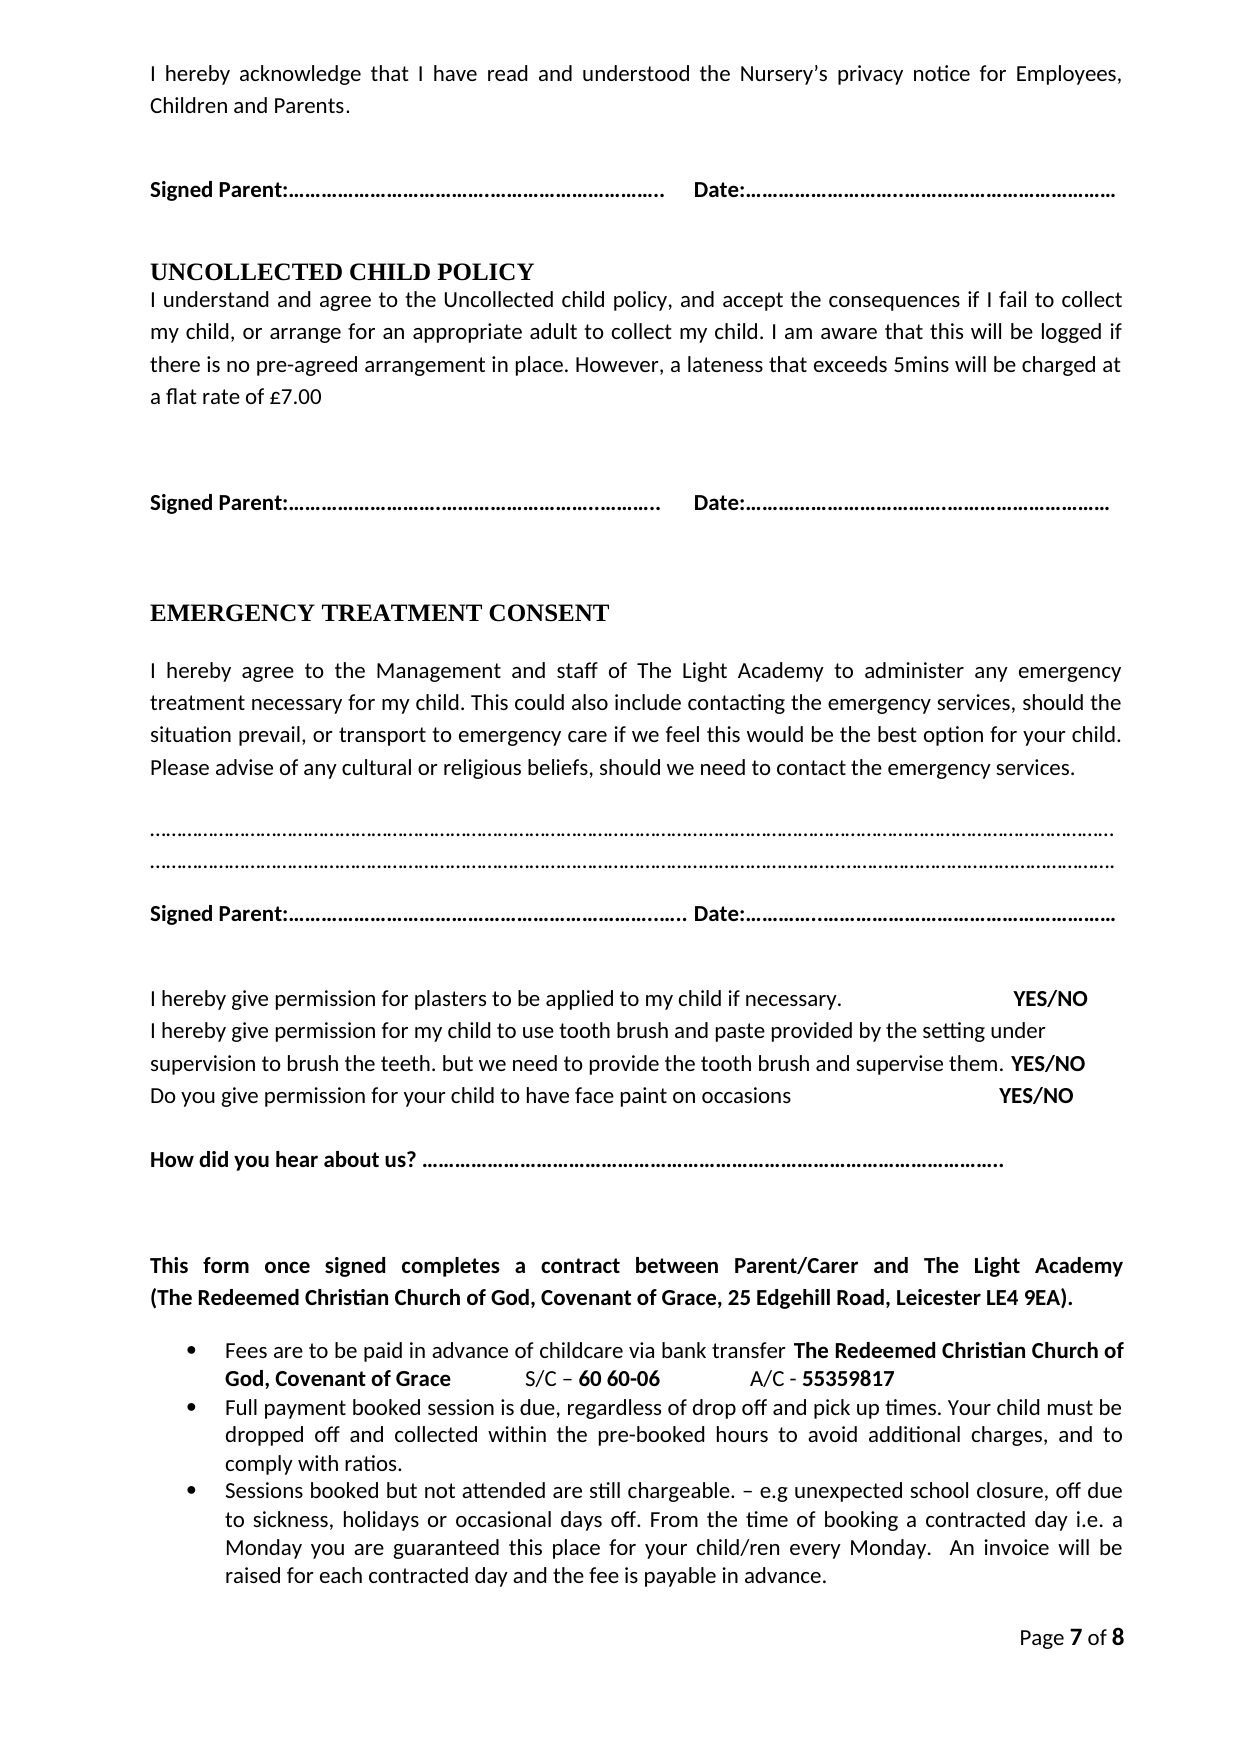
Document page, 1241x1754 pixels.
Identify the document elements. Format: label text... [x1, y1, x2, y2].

list Sessions booked but not attended are still chargeable. – e.g unexpected school closure, off due to sickness, holidays or occasional days off. From the time of booking a contracted day i.e. a Monday you are guaranteed this place for your child/ren every Monday. An invoice will be raised for each contracted day and the fee is payable in advance. [187, 1477, 1124, 1589]
text EMERGENCY TREATMENT CONSENT [150, 598, 1124, 627]
text I hereby acknowledge that I have read and understood the Nursery’s privacy notice for Employees, Children and Parents. [150, 59, 1124, 119]
text Signed Parent:……………………………….………………………….. Date:………………………..………………………………… [150, 144, 1124, 203]
text I understand and agree to the Uncollected child policy, and accept the consequences if I fail to collect my child, or arrange for an appropriate adult to collect my child. I am aware that this will be logged if there is no pre-agreed arrangement in place. However, a lateness that exceeds 5mins will be charged at a flat rate of £7.00 [150, 285, 1124, 410]
text I hereby give permission for plasters to be applied to my child if necessary. YES/NO I hereby give permission for my child to use tooth brush and paste provided by the setting under supervision to brush the teeth. but we need to provide the tooth brush and supervise them. YES/NO Do you give permission for your child to have face paint on occasions YES/NO How did you hear about us? …………………………………………………………………………………………….. [150, 952, 1124, 1173]
text UNCOLLECTED CHILD POLICY [150, 257, 1124, 285]
text Signed Parent:…………………………………………………………..….. Date:…………..……………………………………………… [150, 899, 1124, 927]
text This form once signed completes a contract between Parent/Carer and The Light Academy (The Redeemed Christian Church of God, Covenant of Grace, 25 Edgehill Road, Leicester LE4 9EA). [150, 1251, 1124, 1312]
list Full payment booked session is due, regardless of drop off and pick up times. Your child must be dropped off and collected within the pre-booked hours to avoid additional charges, and to comply with ratios. [187, 1393, 1124, 1477]
list Fees are to be paid in advance of childcare via bank transfer The Redeemed Christian Church of God, Covenant of Grace S/C – 60 60-06 A/C - 55359817 [187, 1337, 1124, 1393]
text Signed Parent:……………………….………………………..……….. Date:……………………………….………………………… [150, 488, 1124, 516]
text I hereby agree to the Management and staff of The Light Academy to administer any emergency treatment necessary for my child. This could also include contacting the emergency services, should the situation prevail, or transport to emergency care if we feel this would be the best option for your child. Please advise of any cultural or religious beliefs, should we need to contact the emergency services. [150, 656, 1124, 781]
text ……………………………………………………………………………………………………………………………………………………………………………………………………………………………………………………………………………………..……………………………………………. [150, 814, 1124, 874]
